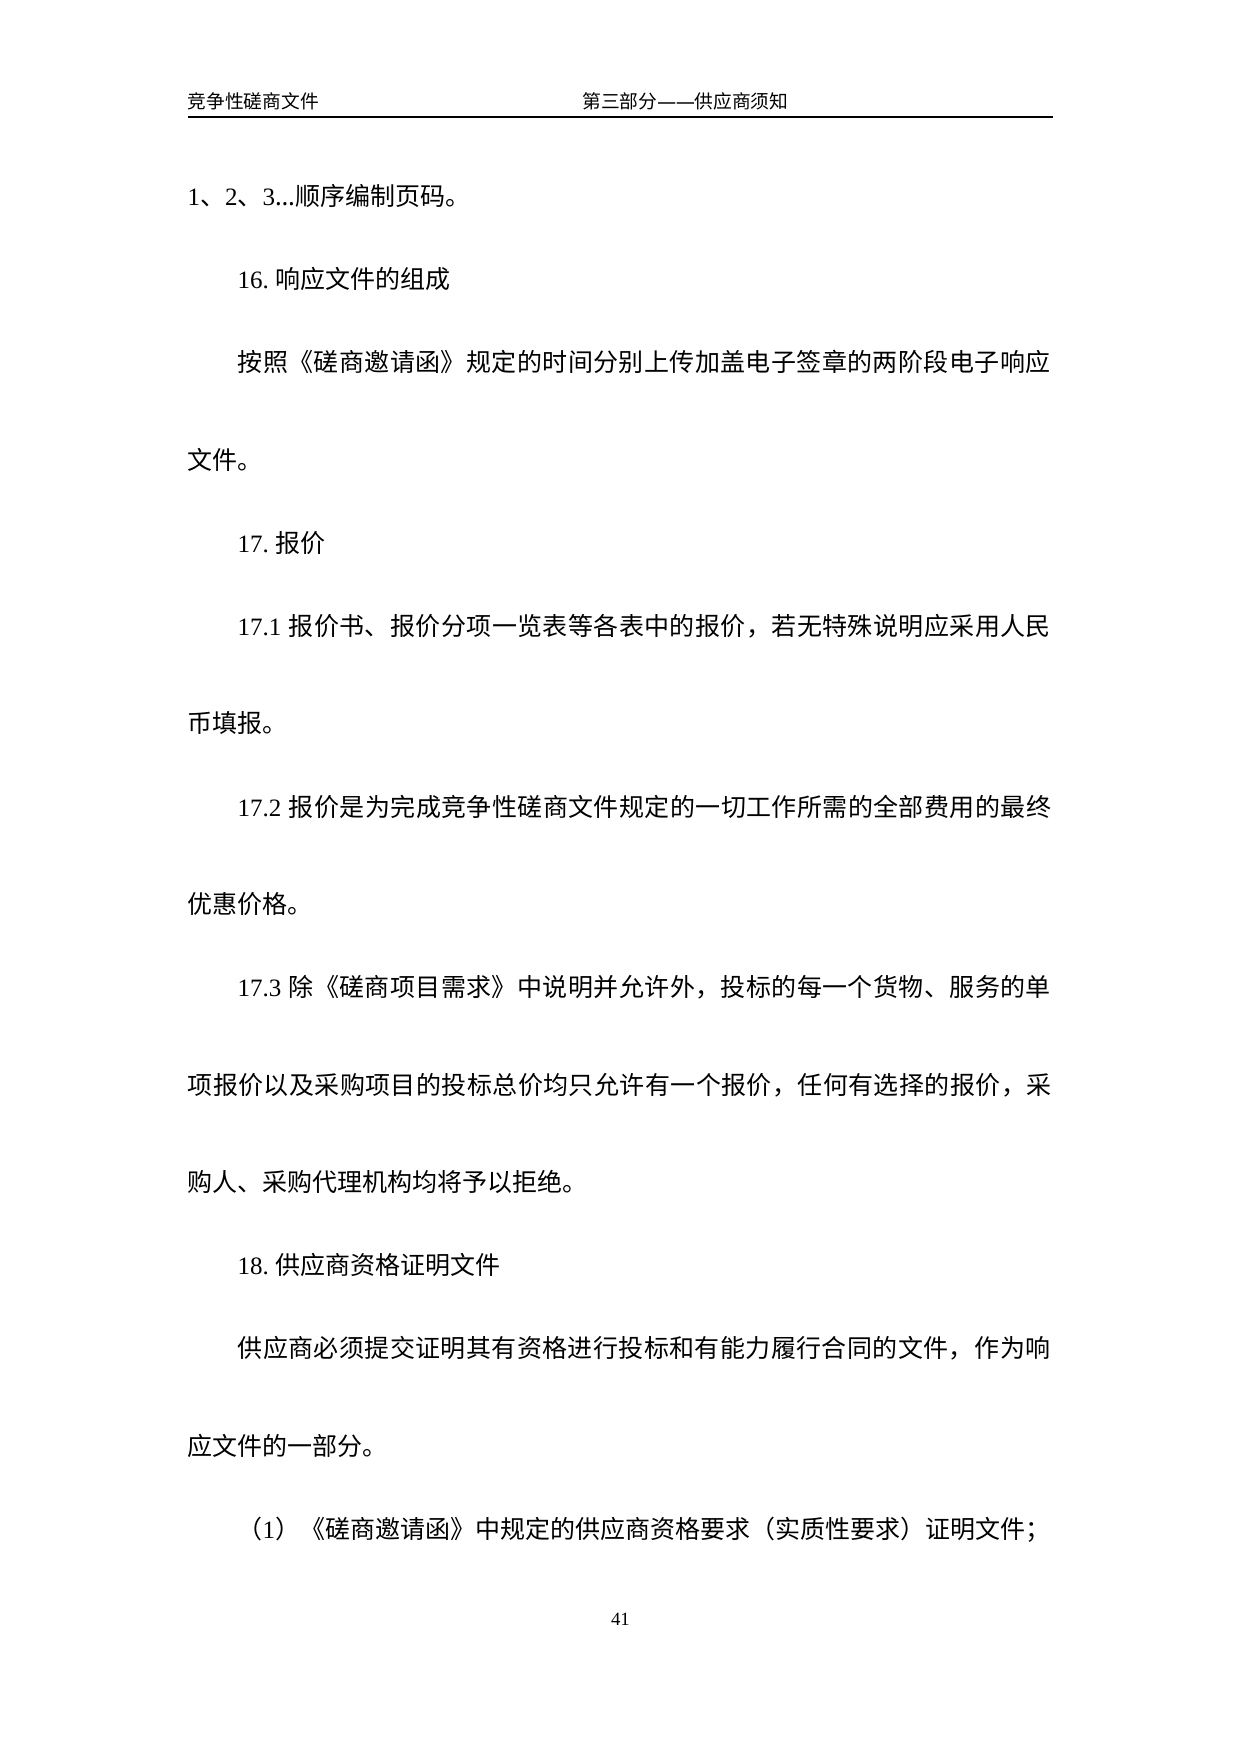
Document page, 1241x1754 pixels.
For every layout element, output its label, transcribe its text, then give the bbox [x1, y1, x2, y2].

text 按照《磋商邀请函》规定的时间分别上传加盖电子签章的两阶段电子响应文件。 [187, 328, 1053, 491]
text 17. 报价 [187, 509, 1053, 574]
text 17.2 报价是为完成竞争性磋商文件规定的一切工作所需的全部费用的最终优惠价格。 [187, 773, 1053, 935]
text 17.3 除《磋商项目需求》中说明并允许外，投标的每一个货物、服务的单项报价以及采购项目的投标总价均只允许有一个报价，任何有选择的报价，采购人、采购代理机构均将予以拒绝。 [187, 953, 1053, 1213]
text 18. 供应商资格证明文件 [187, 1231, 1053, 1296]
text 16. 响应文件的组成 [187, 245, 1053, 310]
text 供应商必须提交证明其有资格进行投标和有能力履行合同的文件，作为响应文件的一部分。 [187, 1314, 1053, 1477]
text 17.1 报价书、报价分项一览表等各表中的报价，若无特殊说明应采用人民币填报。 [187, 592, 1053, 754]
text （1）《磋商邀请函》中规定的供应商资格要求（实质性要求）证明文件； [187, 1495, 1053, 1560]
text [187, 162, 1053, 227]
